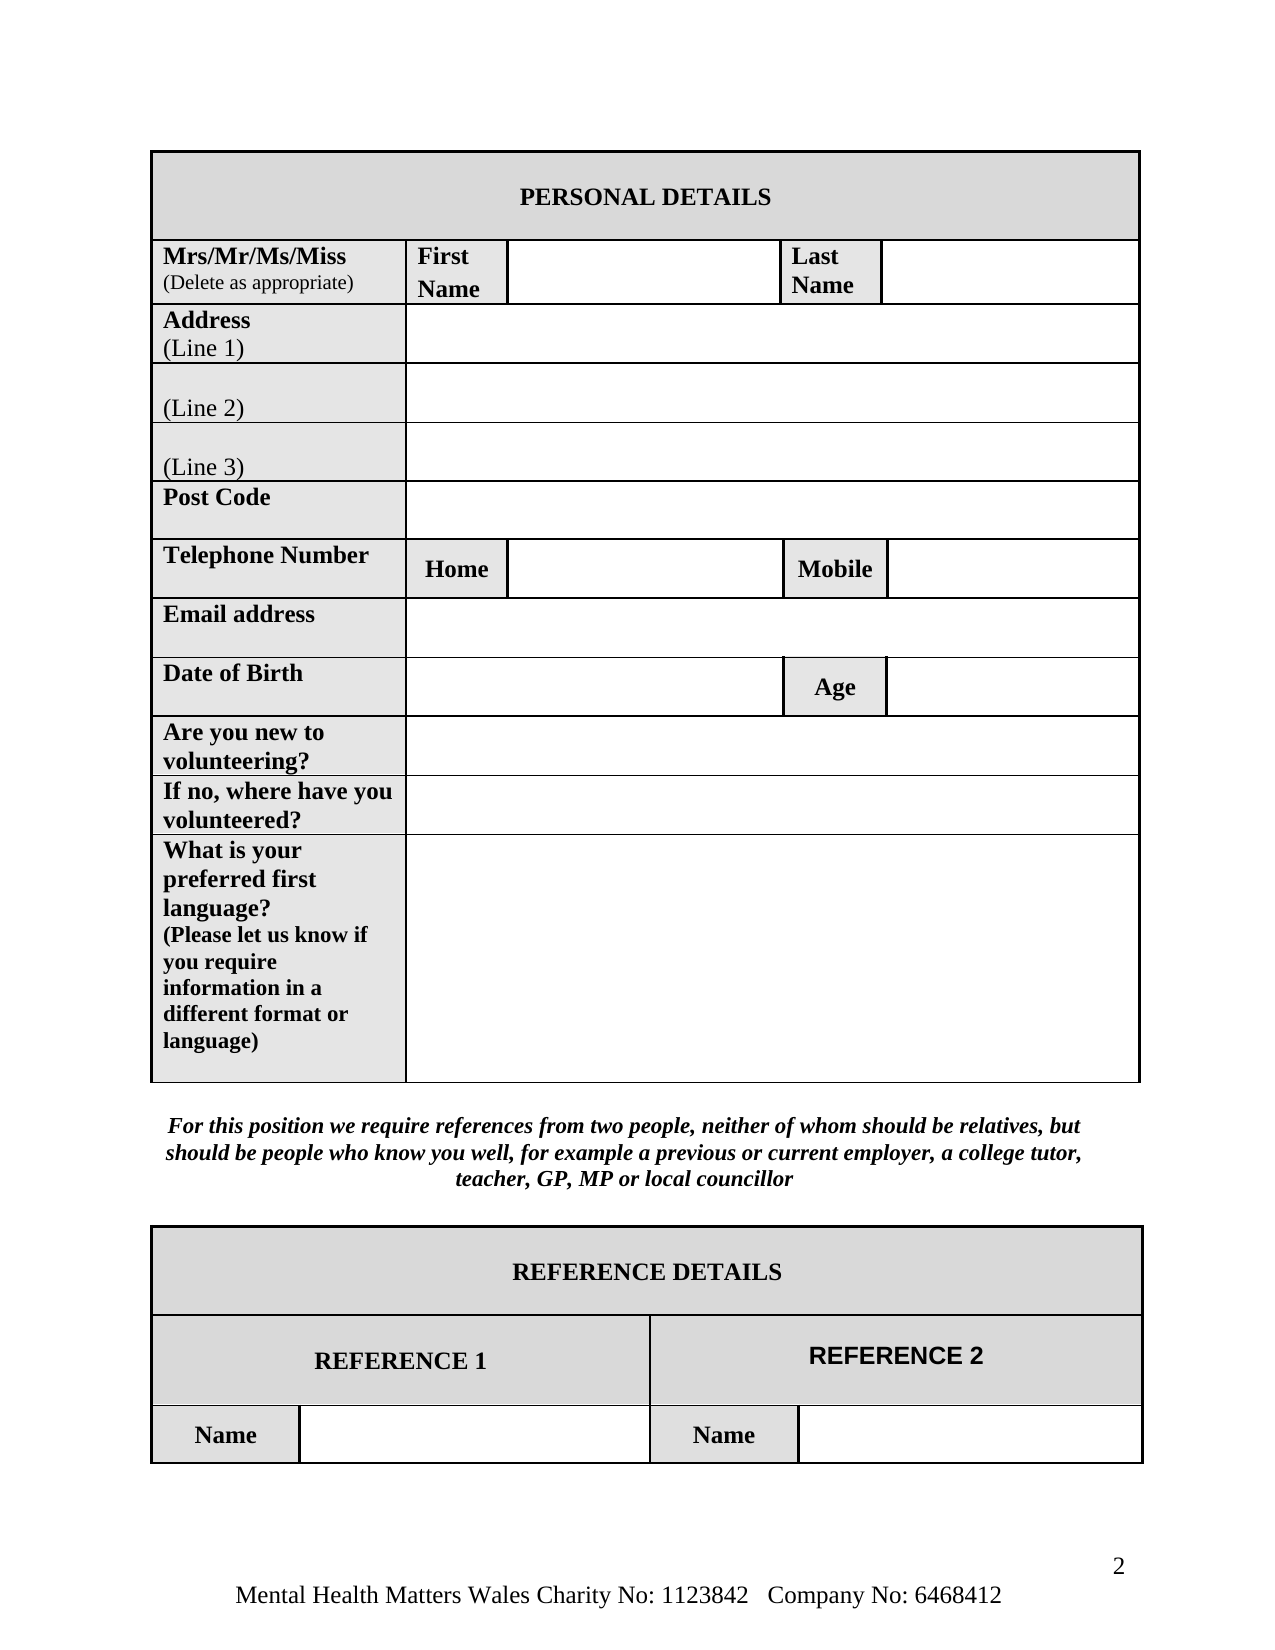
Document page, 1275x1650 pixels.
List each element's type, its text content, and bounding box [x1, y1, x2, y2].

table_cell [407, 599, 1138, 656]
table_cell Last Name [782, 241, 880, 303]
table_cell [883, 241, 1138, 303]
table_cell Are you new to volunteering? [153, 717, 405, 774]
table_cell [407, 305, 1138, 362]
table_cell (Line 2) [153, 364, 405, 421]
table_cell [509, 540, 782, 597]
table_cell Telephone Number [153, 540, 405, 597]
table_cell Email address [153, 599, 405, 656]
table_cell [407, 835, 1138, 1082]
table_cell Mobile [785, 540, 886, 597]
table_cell [407, 364, 1138, 421]
table_cell REFERENCE 2 [651, 1316, 1141, 1404]
table_cell [407, 423, 1138, 480]
table_cell Name [153, 1406, 298, 1462]
table_cell Mrs/Mr/Ms/Miss (Delete as appropriate) [153, 241, 405, 303]
table_cell What is your preferred first language? (Please let us know if you require information in a different format or language) [153, 835, 405, 1082]
table_cell Post Code [153, 482, 405, 538]
table_cell [407, 658, 782, 715]
table_cell [407, 776, 1138, 833]
table_cell [888, 658, 1138, 715]
table_cell REFERENCE 1 [153, 1316, 649, 1404]
table_cell [509, 241, 779, 303]
table_cell Home [407, 540, 506, 597]
table_header PERSONAL DETAILS [153, 153, 1138, 239]
text For this position we require references from two people, neither of whom should be relatives, but should be people who know you well, for example a previous or current employer, a college tutor, teacher, GP, MP or local councillor [150, 1112, 1101, 1191]
table_cell [407, 717, 1138, 774]
table_cell Address (Line 1) [153, 305, 405, 362]
table_cell Age [785, 658, 885, 715]
table_cell [301, 1406, 649, 1462]
table_cell If no, where have you volunteered? [153, 776, 405, 833]
table_cell Name [651, 1406, 797, 1462]
table_cell Date of Birth [153, 658, 405, 715]
table_cell First Name [407, 241, 506, 303]
table_cell [800, 1406, 1141, 1462]
table_header REFERENCE DETAILS [153, 1228, 1141, 1314]
table_cell [889, 540, 1138, 597]
table_cell [407, 482, 1138, 538]
table_cell (Line 3) [153, 423, 405, 480]
